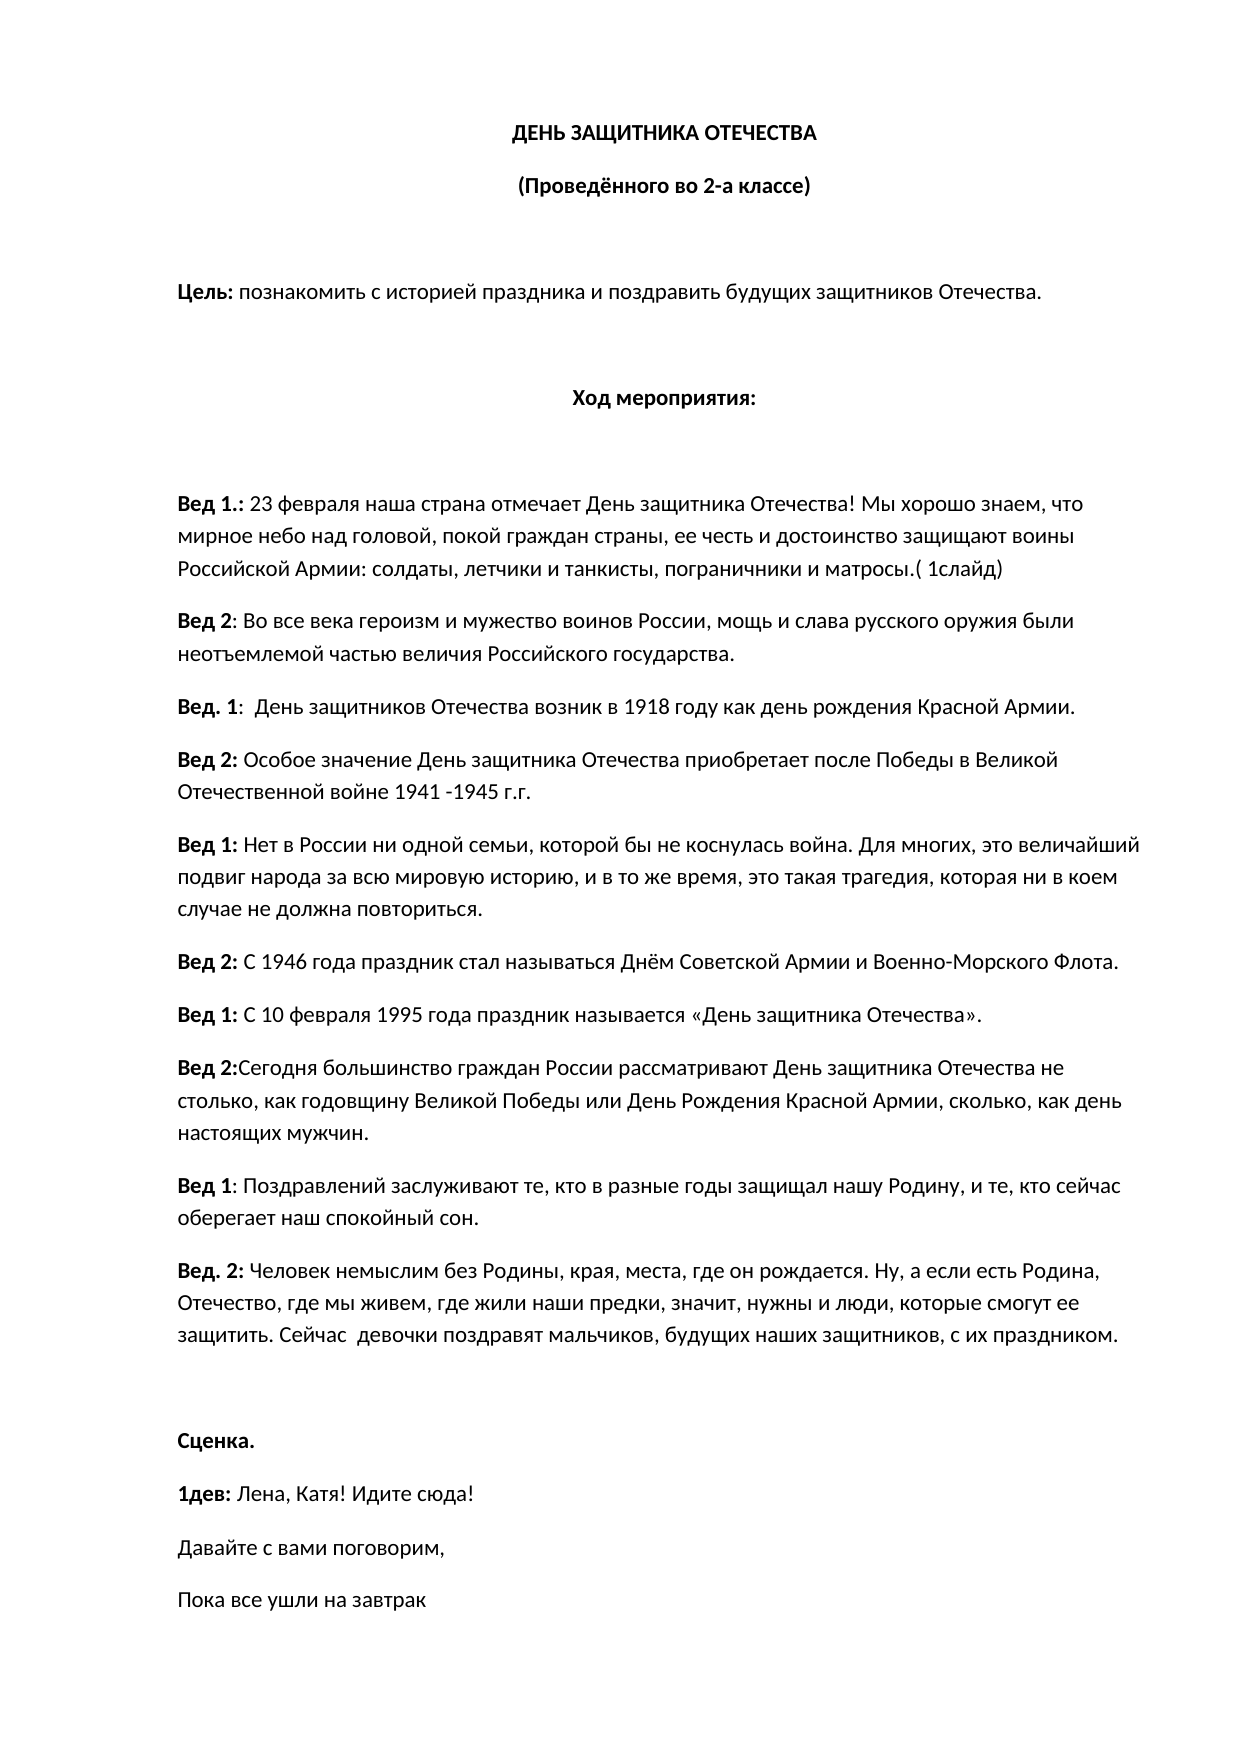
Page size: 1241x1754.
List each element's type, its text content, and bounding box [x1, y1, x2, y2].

text 1дев: Лена, Катя! Идите сюда! [177, 1479, 1152, 1508]
text Вед 2: Особое значение День защитника Отечества приобретает после Победы в Великой Отечественной войне 1941 -1945 г.г. [177, 745, 1152, 805]
text Вед 1: С 10 февраля 1995 года праздник называется «День защитника Отечества». [177, 1001, 1152, 1028]
text Вед 2: С 1946 года праздник стал называться Днём Советской Армии и Военно-Морского Флота. [177, 947, 1152, 976]
text Вед 1: Нет в России ни одной семьи, которой бы не коснулась война. Для многих, это величайший подвиг народа за всю мировую историю, и в то же время, это такая трагедия, которая ни в коем случае не должна повториться. [177, 830, 1152, 922]
text Вед 2:Сегодня большинство граждан России рассматривают День защитника Отечества не столько, как годовщину Великой Победы или День Рождения Красной Армии, сколько, как день настоящих мужчин. [177, 1053, 1152, 1146]
text Вед 1: Поздравлений заслуживают те, кто в разные годы защищал нашу Родину, и те, кто сейчас оберегает наш спокойный сон. [177, 1171, 1152, 1231]
text Ход мероприятия: [177, 383, 1152, 411]
text Пока все ушли на завтрак [177, 1586, 1152, 1614]
text Вед. 2: Человек немыслим без Родины, края, места, где он рождается. Ну, а если есть Родина, Отечество, где мы живем, где жили наши предки, значит, нужны и люди, которые смогут ее защитить. Сейчас девочки поздравят мальчиков, будущих наших защитников, с их праздником. [177, 1256, 1152, 1348]
text Вед. 1: День защитников Отечества возник в 1918 году как день рождения Красной Армии. [177, 692, 1152, 720]
text Давайте с вами поговорим, [177, 1533, 1152, 1561]
text ДЕНЬ ЗАЩИТНИКА ОТЕЧЕСТВА [177, 118, 1152, 146]
text Сценка. [177, 1427, 1152, 1454]
text Вед 1.: 23 февраля наша страна отмечает День защитника Отечества! Мы хорошо знаем, что мирное небо над головой, покой граждан страны, ее честь и достоинство защищают воины Российской Армии: солдаты, летчики и танкисты, пограничники и матросы.( 1слайд) [177, 489, 1152, 582]
text (Проведённого во 2-а классе) [177, 171, 1152, 199]
text Цель: познакомить с историей праздника и поздравить будущих защитников Отечества. [177, 277, 1152, 305]
text Вед 2: Во все века героизм и мужество воинов России, мощь и слава русского оружия были неотъемлемой частью величия Российского государства. [177, 607, 1152, 667]
